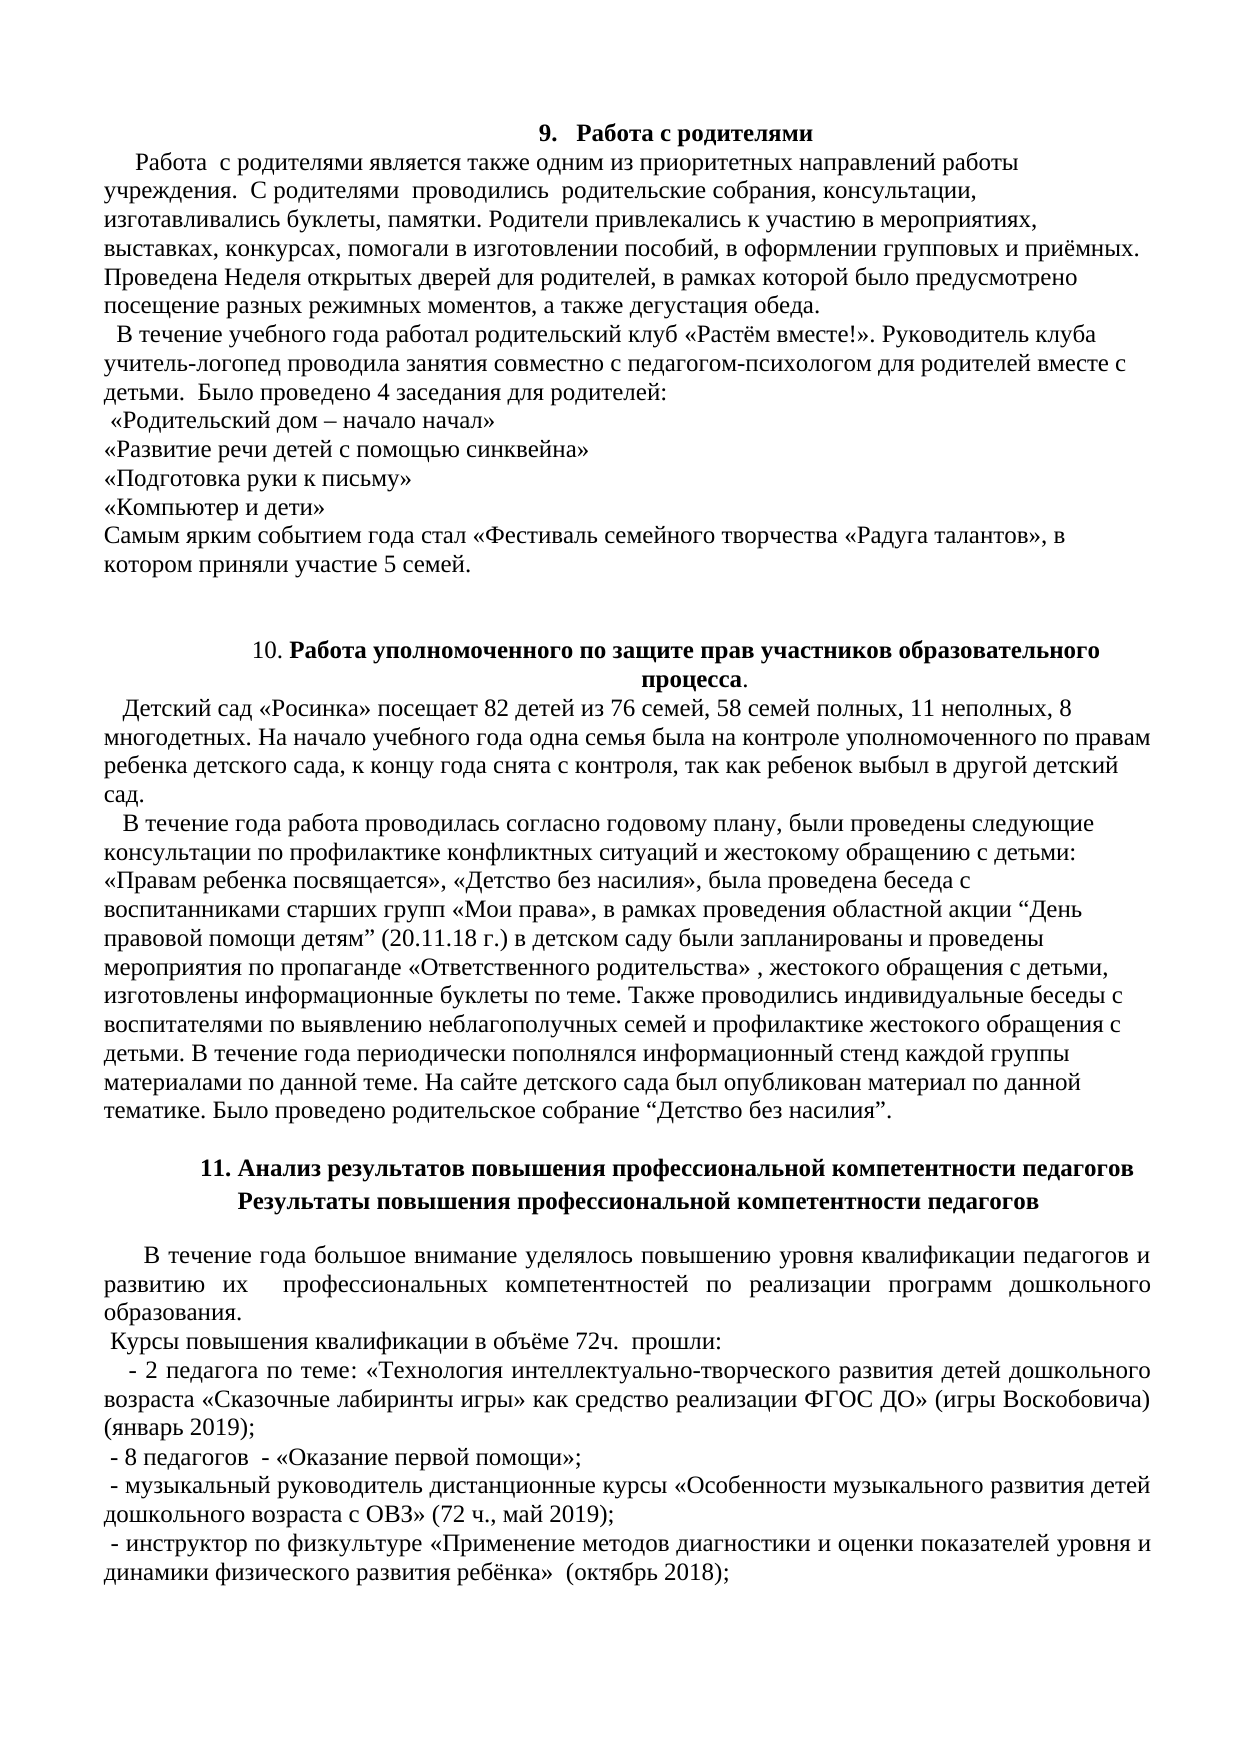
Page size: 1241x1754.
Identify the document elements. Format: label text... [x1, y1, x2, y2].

text «Компьютер и дети» [103, 492, 1152, 521]
text Работа с родителями является также одним из приоритетных направлений работы учреждения. С родителями проводились родительские собрания, консультации, изготавливались буклеты, памятки. Родители привлекались к участию в мероприятиях, выставках, конкурсах, помогали в изготовлении пособий, в оформлении групповых и приёмных. Проведена Неделя открытых дверей для родителей, в рамках которой было предусмотрено посещение разных режимных моментов, а также дегустация обеда. [103, 147, 1152, 319]
text Детский сад «Росинка» посещает 82 детей из 76 семей, 58 семей полных, 11 неполных, 8 многодетных. На начало учебного года одна семья была на контроле уполномоченного по правам ребенка детского сада, к концу года снята с контроля, так как ребенок выбыл в другой детский сад. [103, 693, 1152, 808]
text В течение года работа проводилась согласно годовому плану, были проведены следующие консультации по профилактике конфликтных ситуаций и жестокому обращению с детьми: «Правам ребенка посвящается», «Детство без насилия», была проведена беседа с воспитанниками старших групп «Мои права», в рамках проведения областной акции “День правовой помощи детям” (20.11.18 г.) в детском саду были запланированы и проведены мероприятия по пропаганде «Ответственного родительства» , жестокого обращения с детьми, изготовлены информационные буклеты по теме. Также проводились индивидуальные беседы с воспитателями по выявлению неблагополучных семей и профилактике жестокого обращения с детьми. В течение года периодически пополнялся информационный стенд каждой группы материалами по данной теме. На сайте детского сада был опубликован материал по данной тематике. Было проведено родительское собрание “Детство без насилия”. [103, 808, 1152, 1124]
list Работа уполномоченного по защите прав участников образовательного процесса. [200, 636, 1152, 693]
text Курсы повышения квалификации в объёме 72ч. прошли: [103, 1326, 1152, 1355]
text - музыкальный руководитель дистанционные курсы «Особенности музыкального развития детей дошкольного возраста с ОВЗ» (72 ч., май 2019); [103, 1470, 1152, 1528]
text «Подготовка руки к письму» [103, 463, 1152, 492]
text «Родительский дом – начало начал» [103, 406, 1152, 434]
text Самым ярким событием года стал «Фестиваль семейного творчества «Радуга талантов», в котором приняли участие 5 семей. [103, 521, 1152, 578]
list Результаты повышения профессиональной компетентности педагогов [237, 1186, 1152, 1215]
text В течение учебного года работал родительский клуб «Растём вместе!». Руководитель клуба учитель-логопед проводила занятия совместно с педагогом-психологом для родителей вместе с детьми. Было проведено 4 заседания для родителей: [103, 319, 1152, 406]
text - 8 педагогов - «Оказание первой помощи»; [103, 1442, 1152, 1470]
text - инструктор по физкультуре «Применение методов диагностики и оценки показателей уровня и динамики физического развития ребёнка» (октябрь 2018); [103, 1528, 1152, 1585]
text «Развитие речи детей с помощью синквейна» [103, 434, 1152, 463]
list Анализ результатов повышения профессиональной компетентности педагогов [200, 1153, 1152, 1182]
text В течение года большое внимание уделялось повышению уровня квалификации педагогов и развитию их профессиональных компетентностей по реализации программ дошкольного образования. [103, 1240, 1152, 1326]
text - 2 педагога по теме: «Технология интеллектуально-творческого развития детей дошкольного возраста «Сказочные лабиринты игры» как средство реализации ФГОС ДО» (игры Воскобовича) (январь 2019); [103, 1355, 1152, 1442]
list Работа с родителями [200, 118, 1152, 147]
